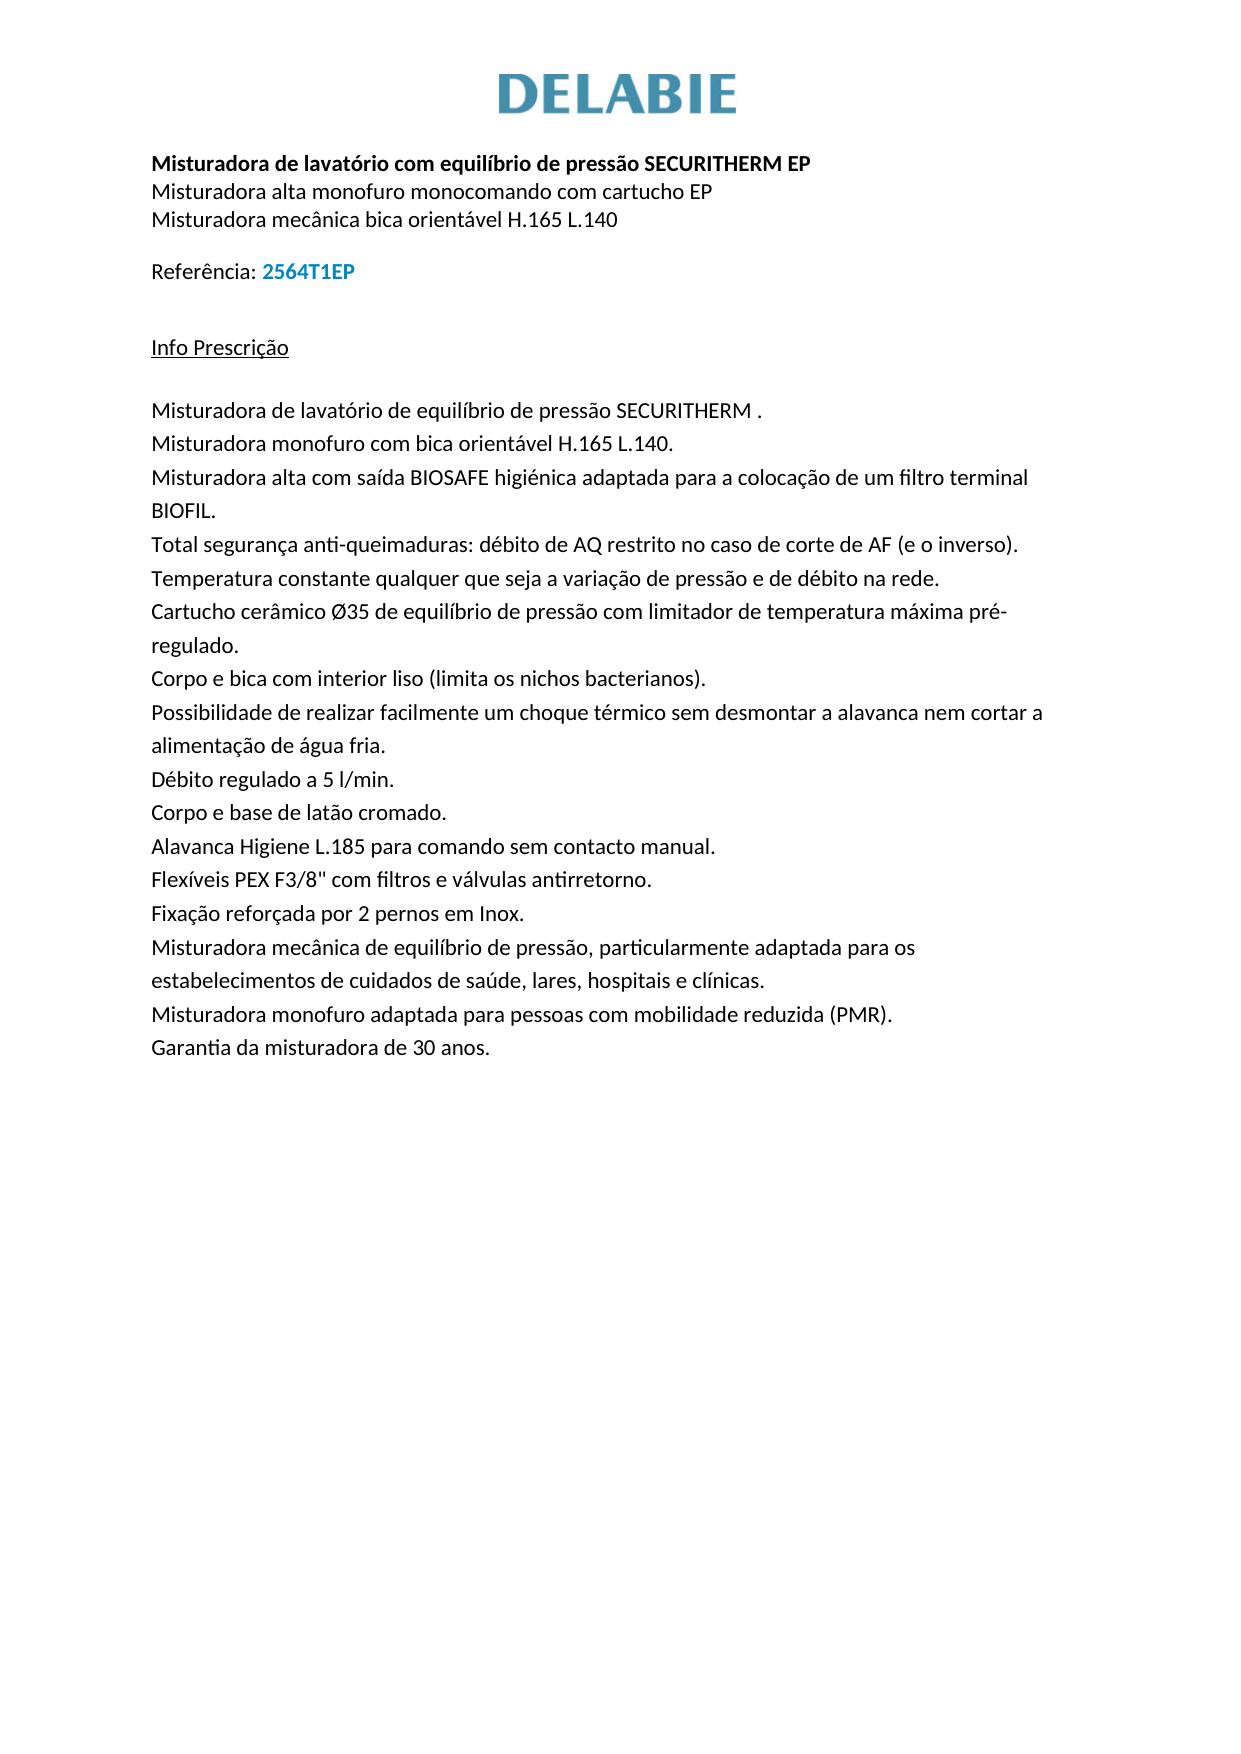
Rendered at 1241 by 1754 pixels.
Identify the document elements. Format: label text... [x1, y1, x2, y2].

text Misturadora mecânica bica orientável H.165 L.140 [151, 205, 1084, 233]
text Referência: 2564T1EP [151, 257, 1084, 285]
text Misturadora de lavatório de equilíbrio de pressão SECURITHERM . [151, 396, 1084, 424]
text Temperatura constante qualquer que seja a variação de pressão e de débito na rede. [151, 564, 1084, 592]
text Misturadora de lavatório com equilíbrio de pressão SECURITHERM EP [151, 149, 1084, 177]
text Info Prescrição [151, 333, 1084, 361]
text Misturadora alta monofuro monocomando com cartucho EP [151, 177, 1084, 205]
text Corpo e bica com interior liso (limita os nichos bacterianos). [151, 664, 1084, 692]
text Débito regulado a 5 l/min. [151, 765, 1084, 793]
picture [497, 74, 738, 114]
text Misturadora monofuro com bica orientável H.165 L.140. [151, 429, 1084, 458]
text Possibilidade de realizar facilmente um choque térmico sem desmontar a alavanca nem cortar a alimentação de água fria. [151, 698, 1084, 759]
text Alavanca Higiene L.185 para comando sem contacto manual. [151, 832, 1084, 860]
text Cartucho cerâmico Ø35 de equilíbrio de pressão com limitador de temperatura máxima pré-regulado. [151, 597, 1084, 659]
text Garantia da misturadora de 30 anos. [151, 1033, 1084, 1061]
text Misturadora alta com saída BIOSAFE higiénica adaptada para a colocação de um filtro terminal BIOFIL. [151, 463, 1084, 525]
text Flexíveis PEX F3/8" com filtros e válvulas antirretorno. [151, 866, 1084, 894]
text Fixação reforçada por 2 pernos em Inox. [151, 899, 1084, 927]
text Misturadora monofuro adaptada para pessoas com mobilidade reduzida (PMR). [151, 1000, 1084, 1028]
text Total segurança anti-queimaduras: débito de AQ restrito no caso de corte de AF (e o inverso). [151, 530, 1084, 558]
text Misturadora mecânica de equilíbrio de pressão, particularmente adaptada para os estabelecimentos de cuidados de saúde, lares, hospitais e clínicas. [151, 933, 1084, 994]
text Corpo e base de latão cromado. [151, 798, 1084, 827]
